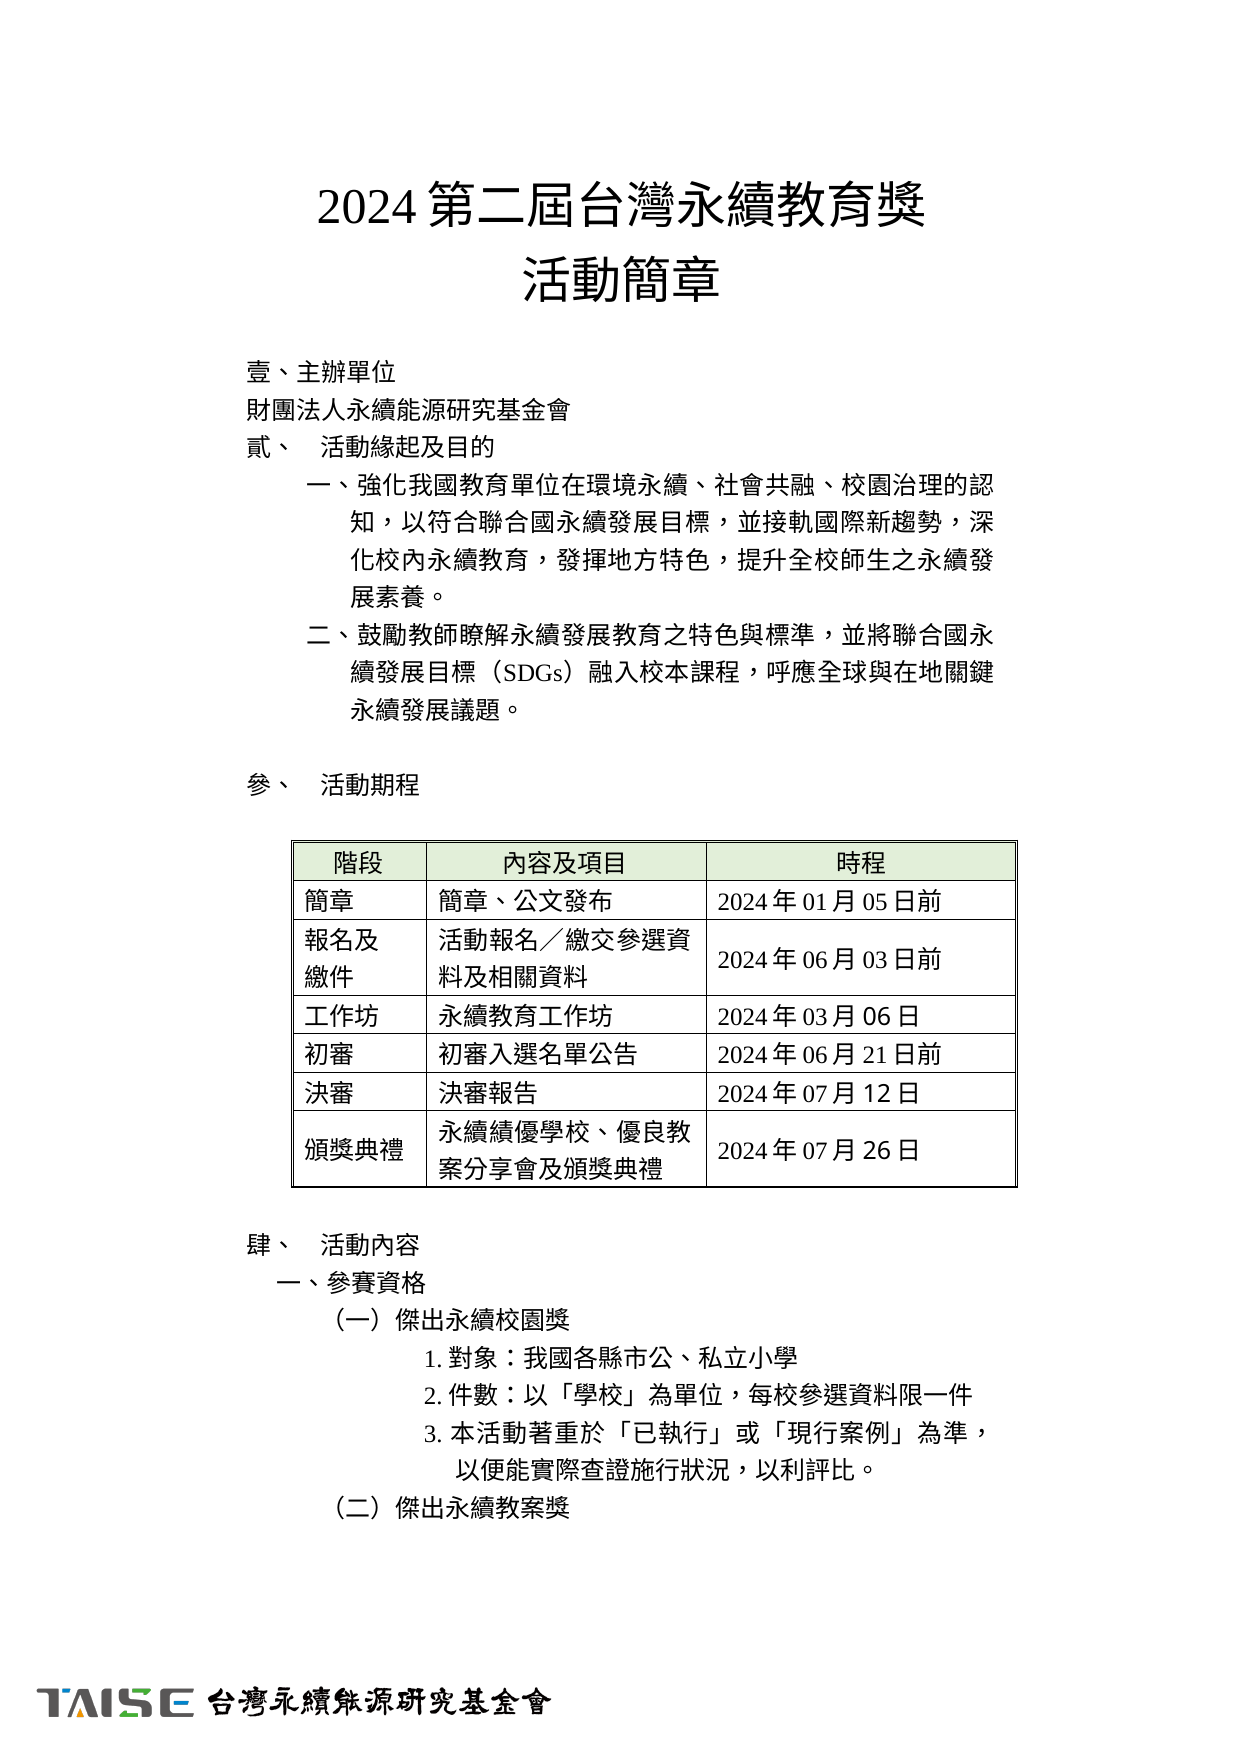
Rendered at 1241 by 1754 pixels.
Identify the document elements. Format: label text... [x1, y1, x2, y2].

text 參、 活動期程 [246, 764, 996, 802]
text 財團法人永續能源研究基金會 [246, 389, 996, 427]
text 肆、 活動內容 [246, 1225, 996, 1262]
text （二）傑出永續教案獎 [320, 1487, 996, 1525]
text 3. 本活動著重於「已執行」或「現行案例」為準，以便能實際查證施行狀況，以利評比。 [423, 1412, 996, 1487]
picture [31, 1677, 555, 1721]
text 2. 件數：以「學校」為單位，每校參選資料限一件 [424, 1375, 996, 1412]
table_cell 2024年06月03日前 [707, 920, 1015, 995]
table_cell 決審報告 [427, 1073, 706, 1110]
table_header 內容及項目 [427, 843, 706, 880]
table_cell 決審 [294, 1073, 426, 1110]
text 貳、 活動緣起及目的 [246, 427, 996, 464]
table_cell 2024年03月06日 [707, 996, 1015, 1033]
table_cell 頒獎典禮 [294, 1111, 426, 1186]
text 一、參賽資格 [276, 1262, 996, 1300]
table_cell 報名及 繳件 [294, 920, 426, 995]
table_cell 初審 [294, 1034, 426, 1072]
table_cell 簡章 [294, 881, 426, 919]
text 活動簡章 [246, 239, 996, 314]
table_cell 2024年07月26日 [707, 1111, 1015, 1186]
table_cell 2024年07月12日 [707, 1073, 1015, 1110]
text 二、鼓勵教師瞭解永續發展教育之特色與標準，並將聯合國永續發展目標（SDGs）融入校本課程，呼應全球與在地關鍵永續發展議題。 [306, 614, 996, 727]
table_header 階段 [294, 843, 426, 880]
text 1. 對象：我國各縣市公、私立小學 [424, 1337, 996, 1375]
table_cell 簡章、公文發布 [427, 881, 706, 919]
table_header 時程 [707, 843, 1015, 880]
text 一、強化我國教育單位在環境永續、社會共融、校園治理的認知，以符合聯合國永續發展目標，並接軌國際新趨勢，深化校內永續教育，發揮地方特色，提升全校師生之永續發展素養。 [306, 464, 996, 614]
table_cell 永續績優學校、優良教案分享會及頒獎典禮 [427, 1111, 706, 1186]
table_cell 2024年06月21日前 [707, 1034, 1015, 1072]
table_cell 活動報名／繳交參選資料及相關資料 [427, 920, 706, 995]
text （一）傑出永續校園獎 [320, 1300, 996, 1337]
text 壹、主辦單位 [246, 352, 996, 389]
table_cell 2024年01月05日前 [707, 881, 1015, 919]
text 2024第二屆台灣永續教育獎 [246, 164, 996, 239]
table_cell 初審入選名單公告 [427, 1034, 706, 1072]
table_cell 永續教育工作坊 [427, 996, 706, 1033]
table_cell 工作坊 [294, 996, 426, 1033]
